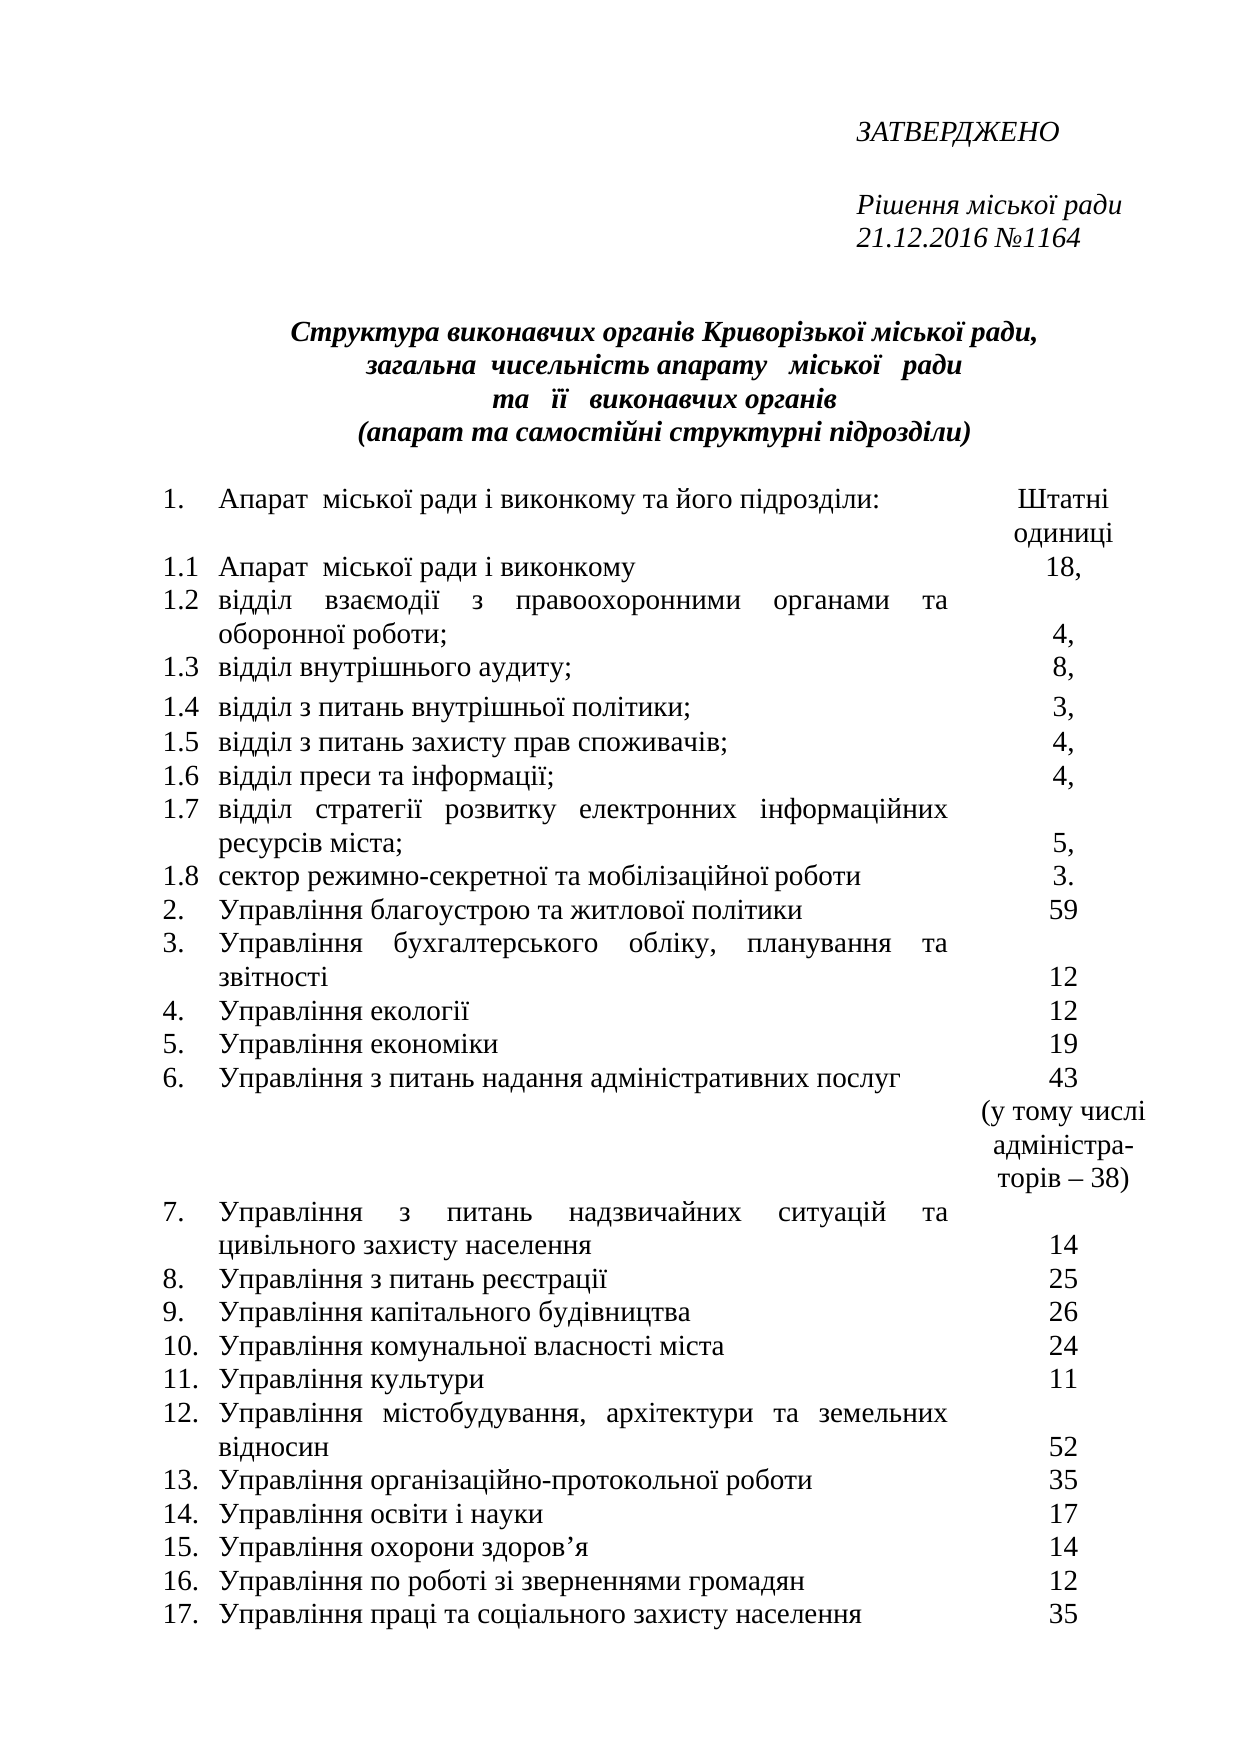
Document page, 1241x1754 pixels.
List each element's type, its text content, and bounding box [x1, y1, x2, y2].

table_cell Управління по роботі зі зверненнями громадян [207, 1563, 960, 1596]
table_cell відділ з питань захисту прав споживачів; [207, 724, 960, 758]
table_cell відділ внутрішнього аудиту; [207, 649, 960, 689]
table_cell 59 [960, 892, 1167, 926]
table_cell 18, [960, 549, 1167, 582]
table_cell Управління праці та соціального захисту населення [207, 1596, 960, 1630]
table_cell 1.5 [148, 724, 207, 758]
table_cell 4, [960, 758, 1167, 791]
table_cell відділ стратегії розвитку електронних інформаційних ресурсів міста; [207, 791, 960, 858]
table_cell 52 [960, 1395, 1167, 1462]
table_cell Управління економіки [207, 1026, 960, 1060]
text Структура виконавчих органів Криворізької міської ради, [177, 314, 1152, 347]
table_cell 2. [148, 892, 207, 926]
table_cell 3, [960, 690, 1167, 724]
table_cell 14 [960, 1194, 1167, 1261]
text 21.12.2016 №1164 [856, 221, 1152, 254]
table_cell 43 (у тому числі адміністра-торів – 38) [960, 1060, 1167, 1194]
table_cell 24 [960, 1328, 1167, 1362]
table_cell 12 [960, 993, 1167, 1026]
table_cell Апарат міської ради і виконкому [207, 549, 960, 582]
table_cell 35 [960, 1596, 1167, 1630]
table_cell 5. [148, 1026, 207, 1060]
table_cell 4. [148, 993, 207, 1026]
table_cell 35 [960, 1462, 1167, 1496]
text загальна чисельність апарату міської ради [177, 347, 1152, 381]
table_cell 4, [960, 582, 1167, 649]
table_cell 13. [148, 1462, 207, 1496]
table_cell 9. [148, 1295, 207, 1328]
text та її виконавчих органів [177, 381, 1152, 414]
table_cell відділ взаємодії з правоохоронними органами та оборонної роботи; [207, 582, 960, 649]
table_cell 14. [148, 1496, 207, 1529]
table_cell Управління з питань надзвичайних ситуацій та цивільного захисту населення [207, 1194, 960, 1261]
table_cell Управління містобудування, архітектури та земельних відносин [207, 1395, 960, 1462]
table_cell 12 [960, 1563, 1167, 1596]
table_cell Управління екології [207, 993, 960, 1026]
table_cell 5, [960, 791, 1167, 858]
table_cell 16. [148, 1563, 207, 1596]
table_cell 17. [148, 1596, 207, 1630]
table_cell 25 [960, 1261, 1167, 1294]
table_cell 1.7 [148, 791, 207, 858]
table_cell Управління комунальної власності міста [207, 1328, 960, 1362]
table_cell 3. [960, 859, 1167, 892]
table_header 1. [148, 482, 207, 549]
table_cell Управління освіти і науки [207, 1496, 960, 1529]
table_cell 8, [960, 649, 1167, 689]
table_cell 7. [148, 1194, 207, 1261]
table_cell Управління бухгалтерського обліку, планування та звітності [207, 926, 960, 993]
table_cell 1.3 [148, 649, 207, 689]
table_cell Управління благоустрою та житлової політики [207, 892, 960, 926]
table_cell 12 [960, 926, 1167, 993]
table_cell 3. [148, 926, 207, 993]
table_cell 11 [960, 1362, 1167, 1395]
table_cell 15. [148, 1529, 207, 1563]
subtitle ЗАТВЕРДЖЕНО [856, 114, 1152, 147]
table_cell Управління з питань реєстрації [207, 1261, 960, 1294]
table_cell 4, [960, 724, 1167, 758]
text Рішення міської ради [856, 187, 1152, 221]
text (апарат та самостійні структурні підрозділи) [177, 414, 1152, 448]
table_cell 19 [960, 1026, 1167, 1060]
table_cell 17 [960, 1496, 1167, 1529]
table_cell 1.8 [148, 859, 207, 892]
table_cell 12. [148, 1395, 207, 1462]
table_cell 8. [148, 1261, 207, 1294]
table_cell 1.4 [148, 690, 207, 724]
table_cell Управління охорони здоров’я [207, 1529, 960, 1563]
table_cell сектор режимно-секретної та мобілізаційної роботи [207, 859, 960, 892]
table_cell 1.6 [148, 758, 207, 791]
table_cell 26 [960, 1295, 1167, 1328]
table_header Штатні одиниці [960, 482, 1167, 549]
table_cell 6. [148, 1060, 207, 1194]
table_cell 1.2 [148, 582, 207, 649]
table_cell Управління культури [207, 1362, 960, 1395]
table_cell Управління з питань надання адміністративних послуг [207, 1060, 960, 1194]
table_cell Управління організаційно-протокольної роботи [207, 1462, 960, 1496]
table_cell 10. [148, 1328, 207, 1362]
table_header Апарат міської ради і виконкому та його підрозділи: [207, 482, 960, 549]
table_cell 1.1 [148, 549, 207, 582]
table_cell Управління капітального будівництва [207, 1295, 960, 1328]
table_cell 11. [148, 1362, 207, 1395]
table_cell відділ з питань внутрішньої політики; [207, 690, 960, 724]
table_cell відділ преси та інформації; [207, 758, 960, 791]
table_cell 14 [960, 1529, 1167, 1563]
